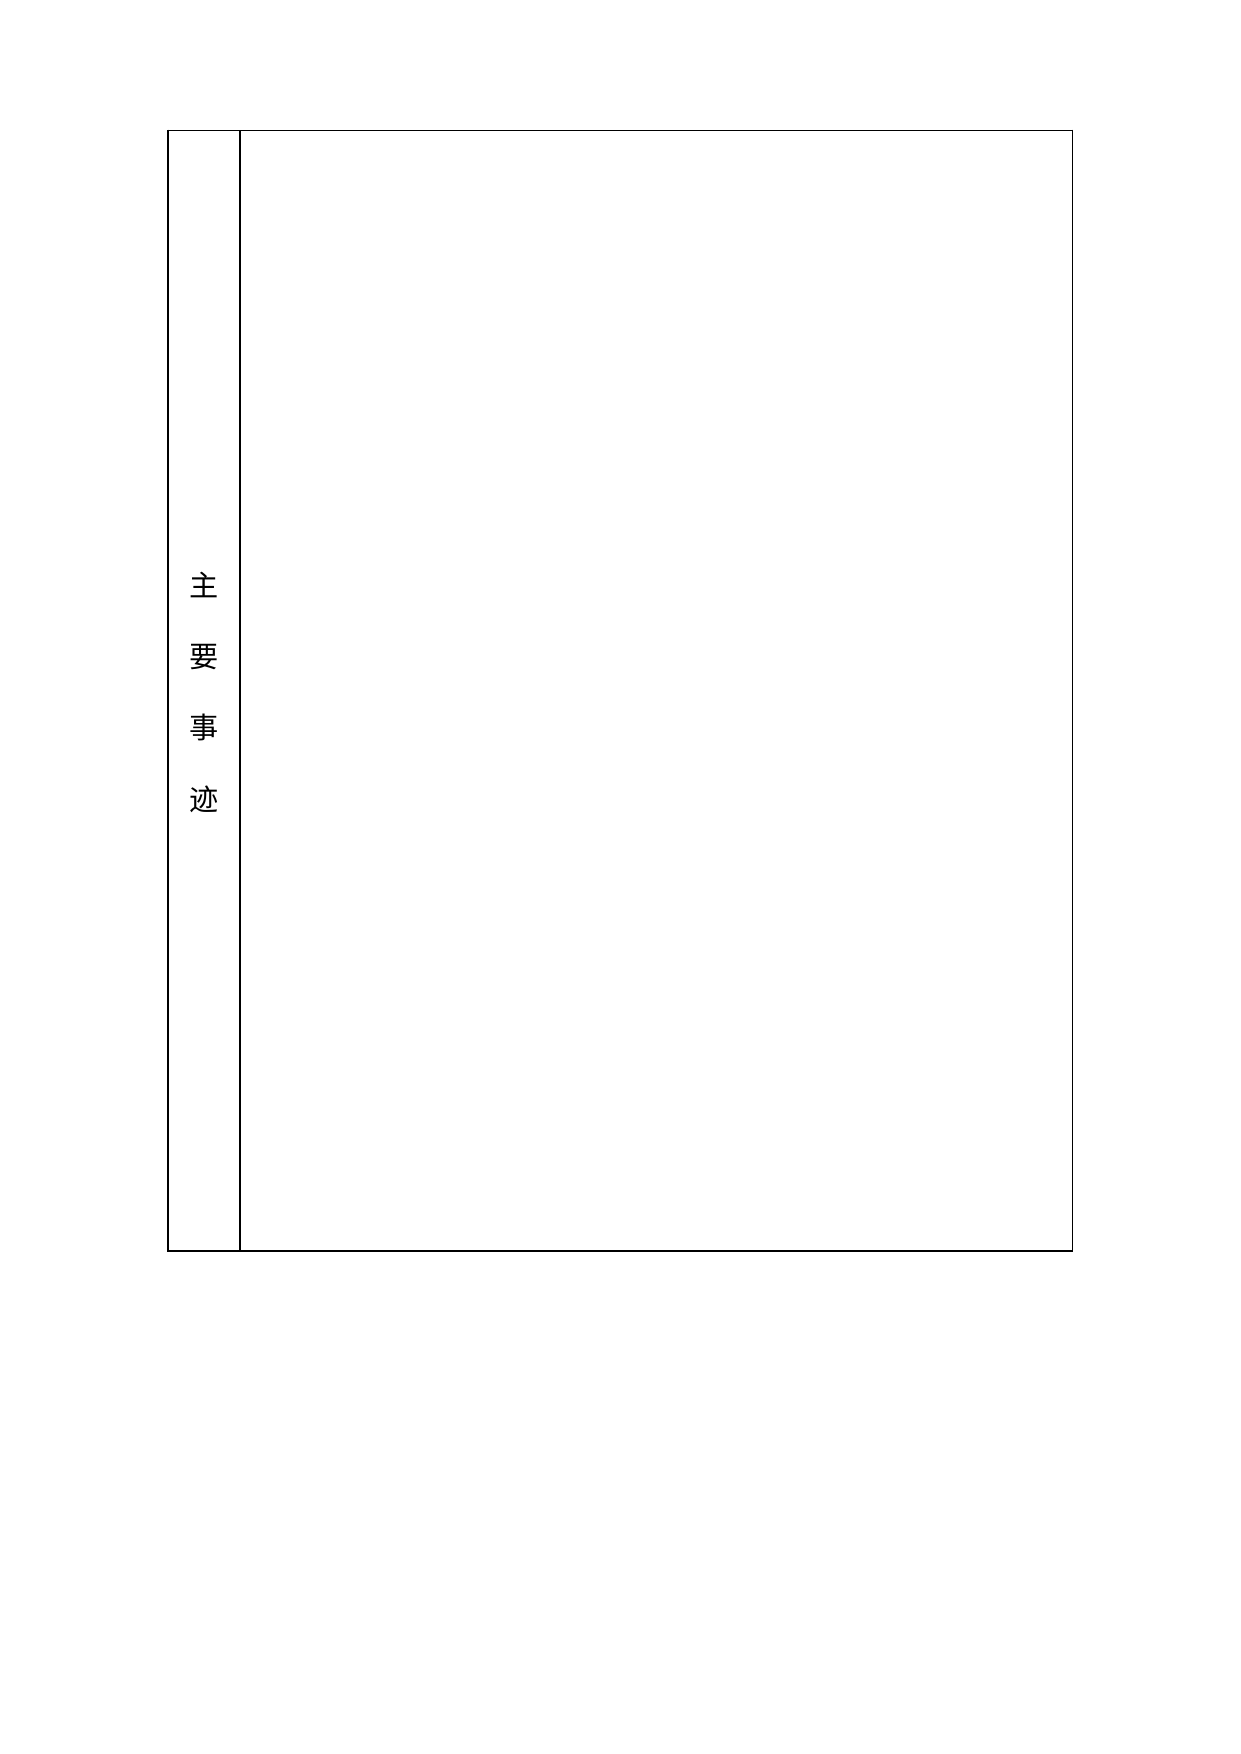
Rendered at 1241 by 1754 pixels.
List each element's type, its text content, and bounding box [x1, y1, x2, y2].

table_cell [241, 131, 1072, 1250]
table_cell 主 要 事 迹 [169, 131, 239, 1250]
